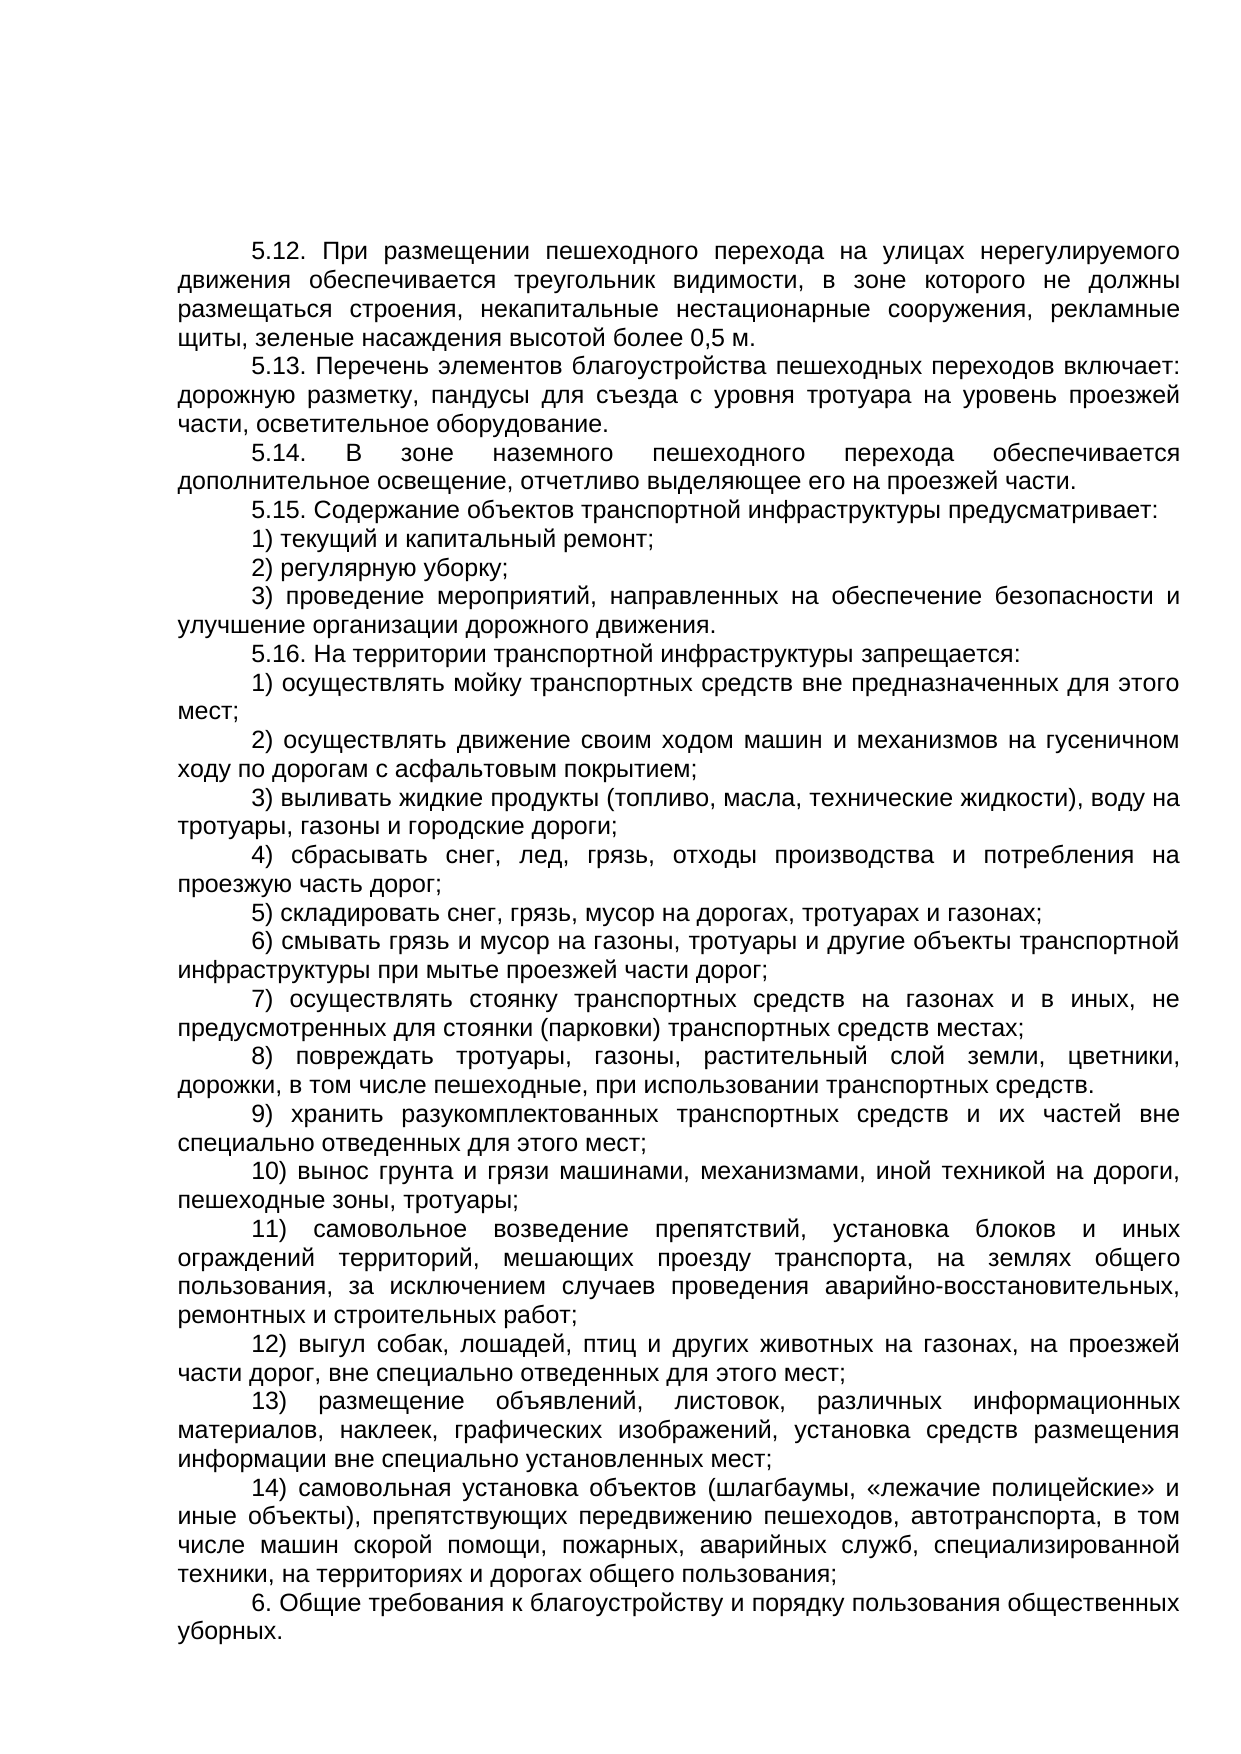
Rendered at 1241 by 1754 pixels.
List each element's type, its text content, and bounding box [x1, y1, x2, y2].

text 12) выгул собак, лошадей, птиц и других животных на газонах, на проезжей части дорог, вне специально отведенных для этого мест; [177, 1329, 1181, 1386]
text 5.15. Содержание объектов транспортной инфраструктуры предусматривает: [177, 495, 1181, 524]
text 14) самовольная установка объектов (шлагбаумы, «лежачие полицейские» и иные объекты), препятствующих передвижению пешеходов, автотранспорта, в том числе машин скорой помощи, пожарных, аварийных служб, специализированной техники, на территориях и дорогах общего пользования; [177, 1472, 1181, 1587]
text 11) самовольное возведение препятствий, установка блоков и иных ограждений территорий, мешающих проезду транспорта, на землях общего пользования, за исключением случаев проведения аварийно-восстановительных, ремонтных и строительных работ; [177, 1214, 1181, 1329]
text 5) складировать снег, грязь, мусор на дорогах, тротуарах и газонах; [177, 897, 1181, 926]
text 6) смывать грязь и мусор на газоны, тротуары и другие объекты транспортной инфраструктуры при мытье проезжей части дорог; [177, 926, 1181, 984]
text 9) хранить разукомплектованных транспортных средств и их частей вне специально отведенных для этого мест; [177, 1099, 1181, 1156]
text 2) регулярную уборку; [177, 552, 1181, 581]
text 5.13. Перечень элементов благоустройства пешеходных переходов включает: дорожную разметку, пандусы для съезда с уровня тротуара на уровень проезжей части, осветительное оборудование. [177, 351, 1181, 437]
text 7) осуществлять стоянку транспортных средств на газонах и в иных, не предусмотренных для стоянки (парковки) транспортных средств местах; [177, 984, 1181, 1041]
text 1) текущий и капитальный ремонт; [177, 524, 1181, 552]
text 2) осуществлять движение своим ходом машин и механизмов на гусеничном ходу по дорогам с асфальтовым покрытием; [177, 725, 1181, 782]
text 8) повреждать тротуары, газоны, растительный слой земли, цветники, дорожки, в том числе пешеходные, при использовании транспортных средств. [177, 1041, 1181, 1099]
text 10) вынос грунта и грязи машинами, механизмами, иной техникой на дороги, пешеходные зоны, тротуары; [177, 1156, 1181, 1214]
text 6. Общие требования к благоустройству и порядку пользования общественных уборных. [177, 1587, 1181, 1645]
text 5.12. При размещении пешеходного перехода на улицах нерегулируемого движения обеспечивается треугольник видимости, в зоне которого не должны размещаться строения, некапитальные нестационарные сооружения, рекламные щиты, зеленые насаждения высотой более 0,5 м. [177, 236, 1181, 351]
text 3) проведение мероприятий, направленных на обеспечение безопасности и улучшение организации дорожного движения. [177, 581, 1181, 639]
text 3) выливать жидкие продукты (топливо, масла, технические жидкости), воду на тротуары, газоны и городские дороги; [177, 782, 1181, 840]
text 5.16. На территории транспортной инфраструктуры запрещается: [177, 639, 1181, 667]
text 1) осуществлять мойку транспортных средств вне предназначенных для этого мест; [177, 667, 1181, 725]
text 4) сбрасывать снег, лед, грязь, отходы производства и потребления на проезжую часть дорог; [177, 840, 1181, 897]
text 13) размещение объявлений, листовок, различных информационных материалов, наклеек, графических изображений, установка средств размещения информации вне специально установленных мест; [177, 1386, 1181, 1472]
text 5.14. В зоне наземного пешеходного перехода обеспечивается дополнительное освещение, отчетливо выделяющее его на проезжей части. [177, 437, 1181, 495]
